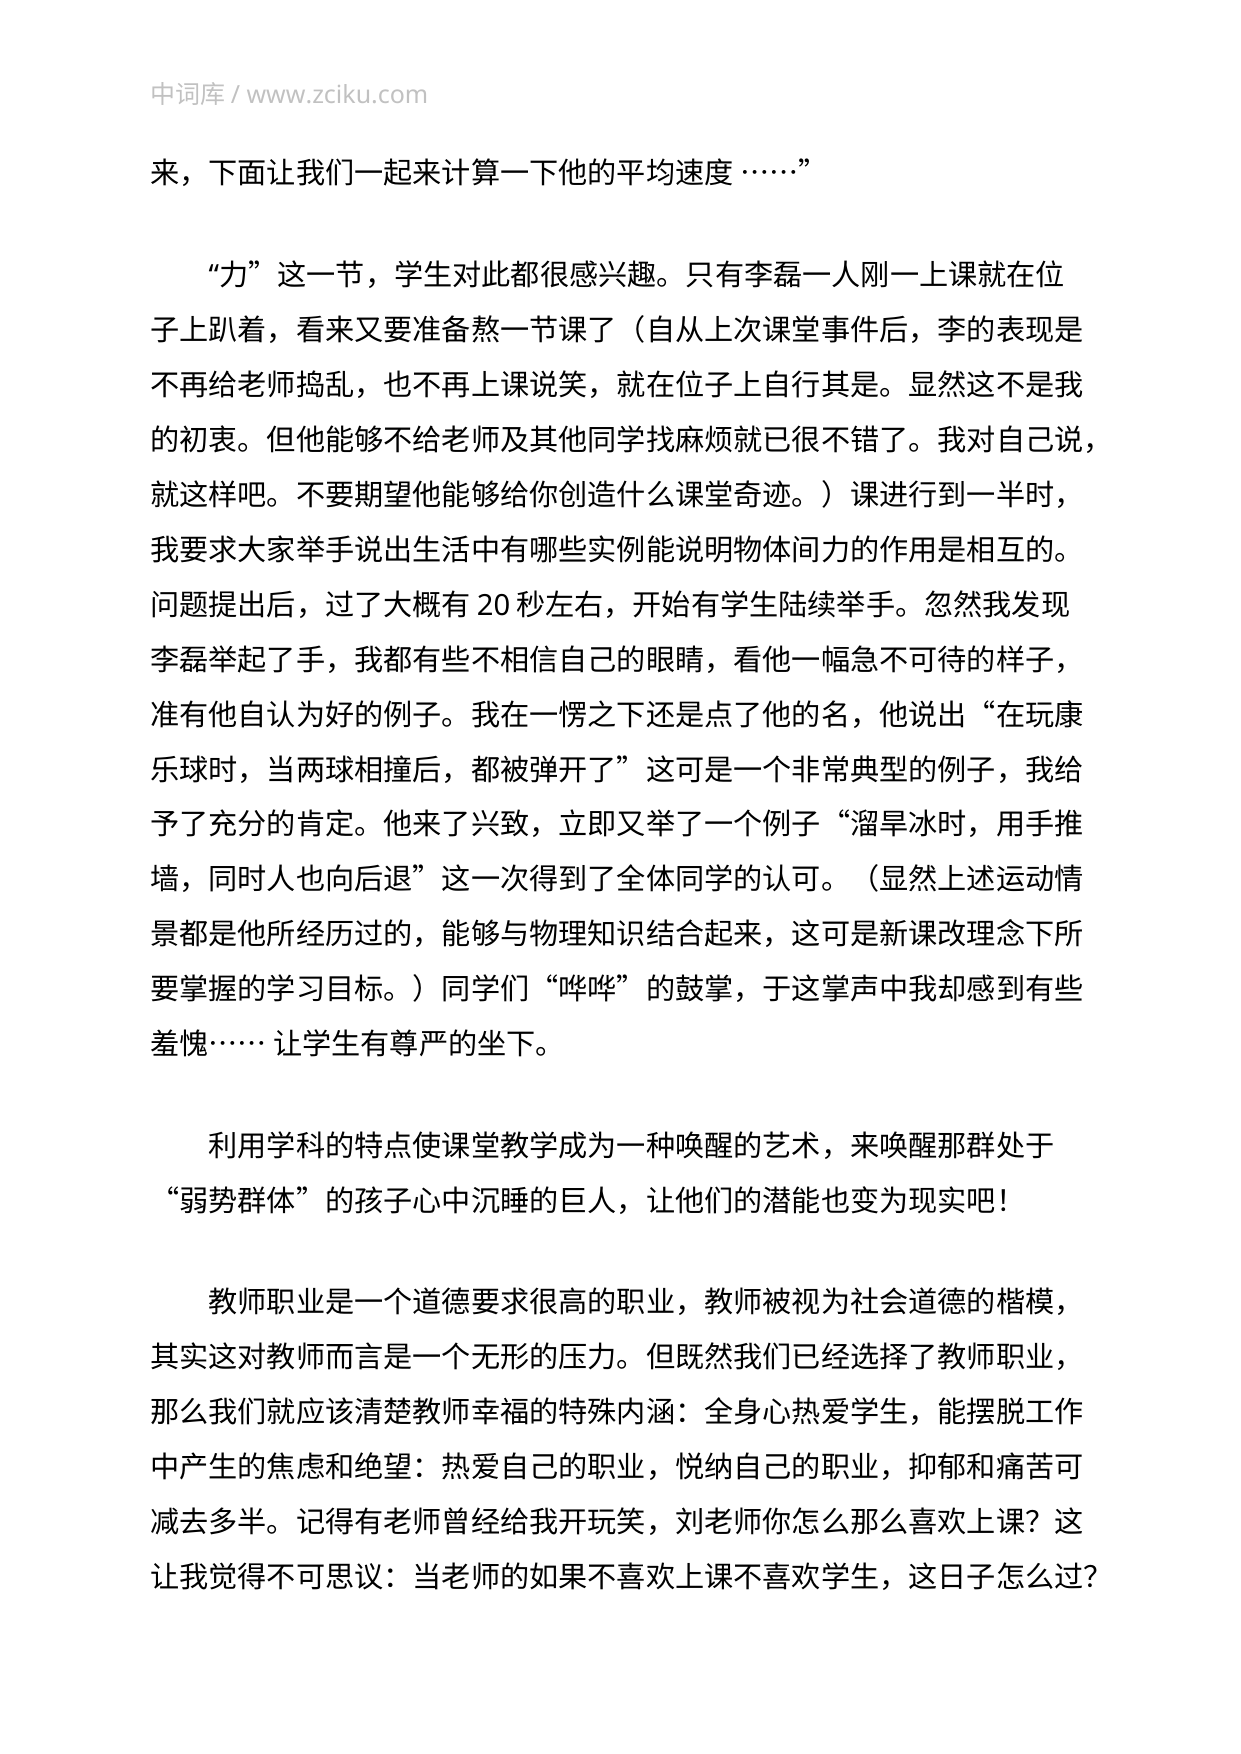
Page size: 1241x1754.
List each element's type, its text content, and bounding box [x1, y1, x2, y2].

text 利用学科的特点使课堂教学成为一种唤醒的艺术，来唤醒那群处于“弱势群体”的孩子心中沉睡的巨人，让他们的潜能也变为现实吧！ [150, 1122, 1090, 1219]
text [150, 150, 1090, 192]
text 教师职业是一个道德要求很高的职业，教师被视为社会道德的楷模，其实这对教师而言是一个无形的压力。但既然我们已经选择了教师职业，那么我们就应该清楚教师幸福的特殊内涵：全身心热爱学生，能摆脱工作中产生的焦虑和绝望：热爱自己的职业，悦纳自己的职业，抑郁和痛苦可减去多半。记得有老师曾经给我开玩笑，刘老师你怎么那么喜欢上课？这让我觉得不可思议：当老师的如果不喜欢上课不喜欢学生，这日子怎么过？ [150, 1279, 1090, 1596]
text “力”这一节，学生对此都很感兴趣。只有李磊一人刚一上课就在位子上趴着，看来又要准备熬一节课了（自从上次课堂事件后，李的表现是不再给老师捣乱，也不再上课说笑，就在位子上自行其是。显然这不是我的初衷。但他能够不给老师及其他同学找麻烦就已很不错了。我对自己说，就这样吧。不要期望他能够给你创造什么课堂奇迹。）课进行到一半时，我要求大家举手说出生活中有哪些实例能说明物体间力的作用是相互的。问题提出后，过了大概有20秒左右，开始有学生陆续举手。忽然我发现李磊举起了手，我都有些不相信自己的眼睛，看他一幅急不可待的样子，准有他自认为好的例子。我在一愣之下还是点了他的名，他说出“在玩康乐球时，当两球相撞后，都被弹开了”这可是一个非常典型的例子，我给予了充分的肯定。他来了兴致，立即又举了一个例子“溜旱冰时，用手推墙，同时人也向后退”这一次得到了全体同学的认可。（显然上述运动情景都是他所经历过的，能够与物理知识结合起来，这可是新课改理念下所要掌握的学习目标。）同学们“哗哗”的鼓掌，于这掌声中我却感到有些羞愧…… 让学生有尊严的坐下。 [150, 252, 1090, 1063]
